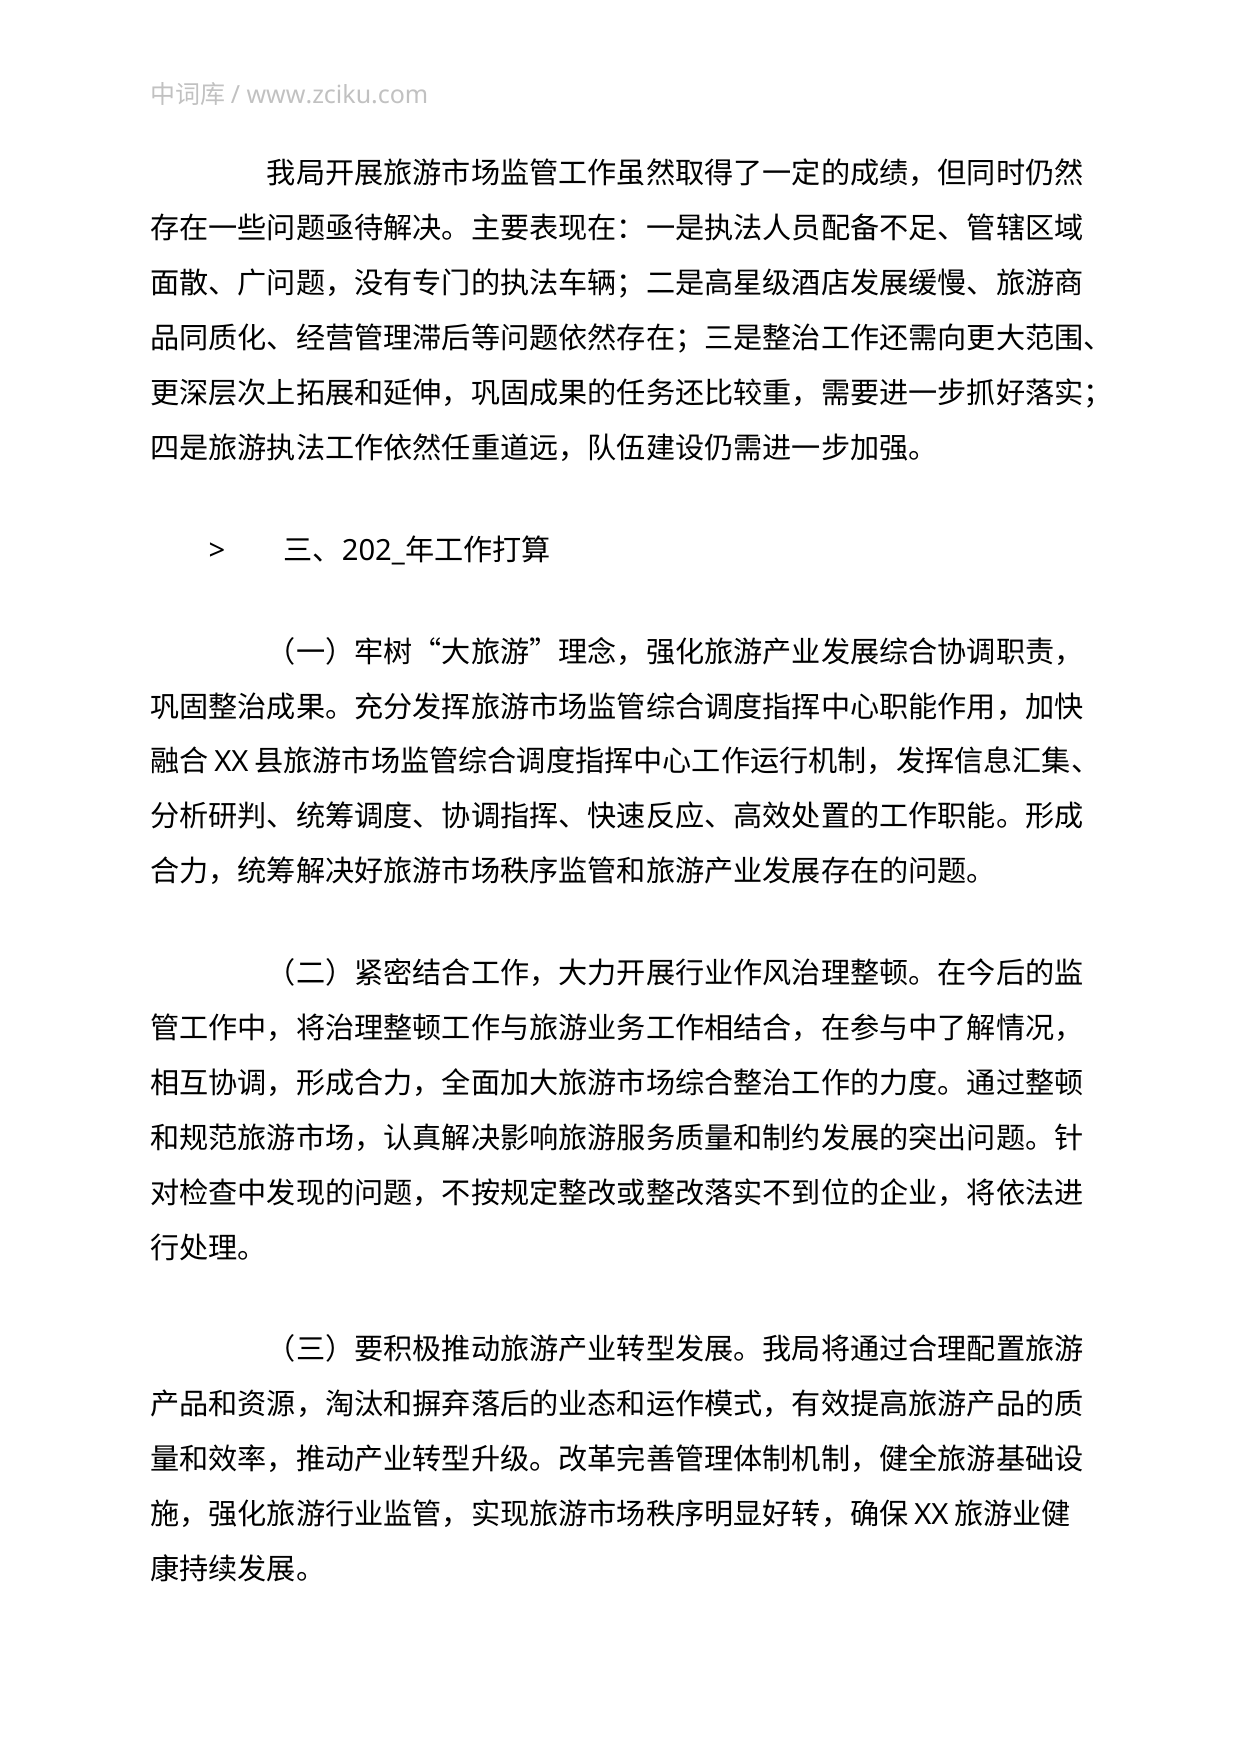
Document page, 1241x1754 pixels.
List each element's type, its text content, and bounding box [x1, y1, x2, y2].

text （二）紧密结合工作，大力开展行业作风治理整顿。在今后的监管工作中，将治理整顿工作与旅游业务工作相结合，在参与中了解情况，相互协调，形成合力，全面加大旅游市场综合整治工作的力度。通过整顿和规范旅游市场，认真解决影响旅游服务质量和制约发展的突出问题。针对检查中发现的问题，不按规定整改或整改落实不到位的企业，将依法进行处理。 [150, 950, 1090, 1266]
text （三）要积极推动旅游产业转型发展。我局将通过合理配置旅游产品和资源，淘汰和摒弃落后的业态和运作模式，有效提高旅游产品的质量和效率，推动产业转型升级。改革完善管理体制机制，健全旅游基础设施，强化旅游行业监管，实现旅游市场秩序明显好转，确保XX旅游业健康持续发展。 [150, 1326, 1090, 1588]
text > 三、202_年工作打算 [150, 526, 1090, 569]
text 我局开展旅游市场监管工作虽然取得了一定的成绩，但同时仍然存在一些问题亟待解决。主要表现在：一是执法人员配备不足、管辖区域面散、广问题，没有专门的执法车辆；二是高星级酒店发展缓慢、旅游商品同质化、经营管理滞后等问题依然存在；三是整治工作还需向更大范围、更深层次上拓展和延伸，巩固成果的任务还比较重，需要进一步抓好落实；四是旅游执法工作依然任重道远，队伍建设仍需进一步加强。 [150, 150, 1090, 467]
text （一）牢树“大旅游”理念，强化旅游产业发展综合协调职责，巩固整治成果。充分发挥旅游市场监管综合调度指挥中心职能作用，加快融合XX县旅游市场监管综合调度指挥中心工作运行机制，发挥信息汇集、分析研判、统筹调度、协调指挥、快速反应、高效处置的工作职能。形成合力，统筹解决好旅游市场秩序监管和旅游产业发展存在的问题。 [150, 628, 1090, 890]
